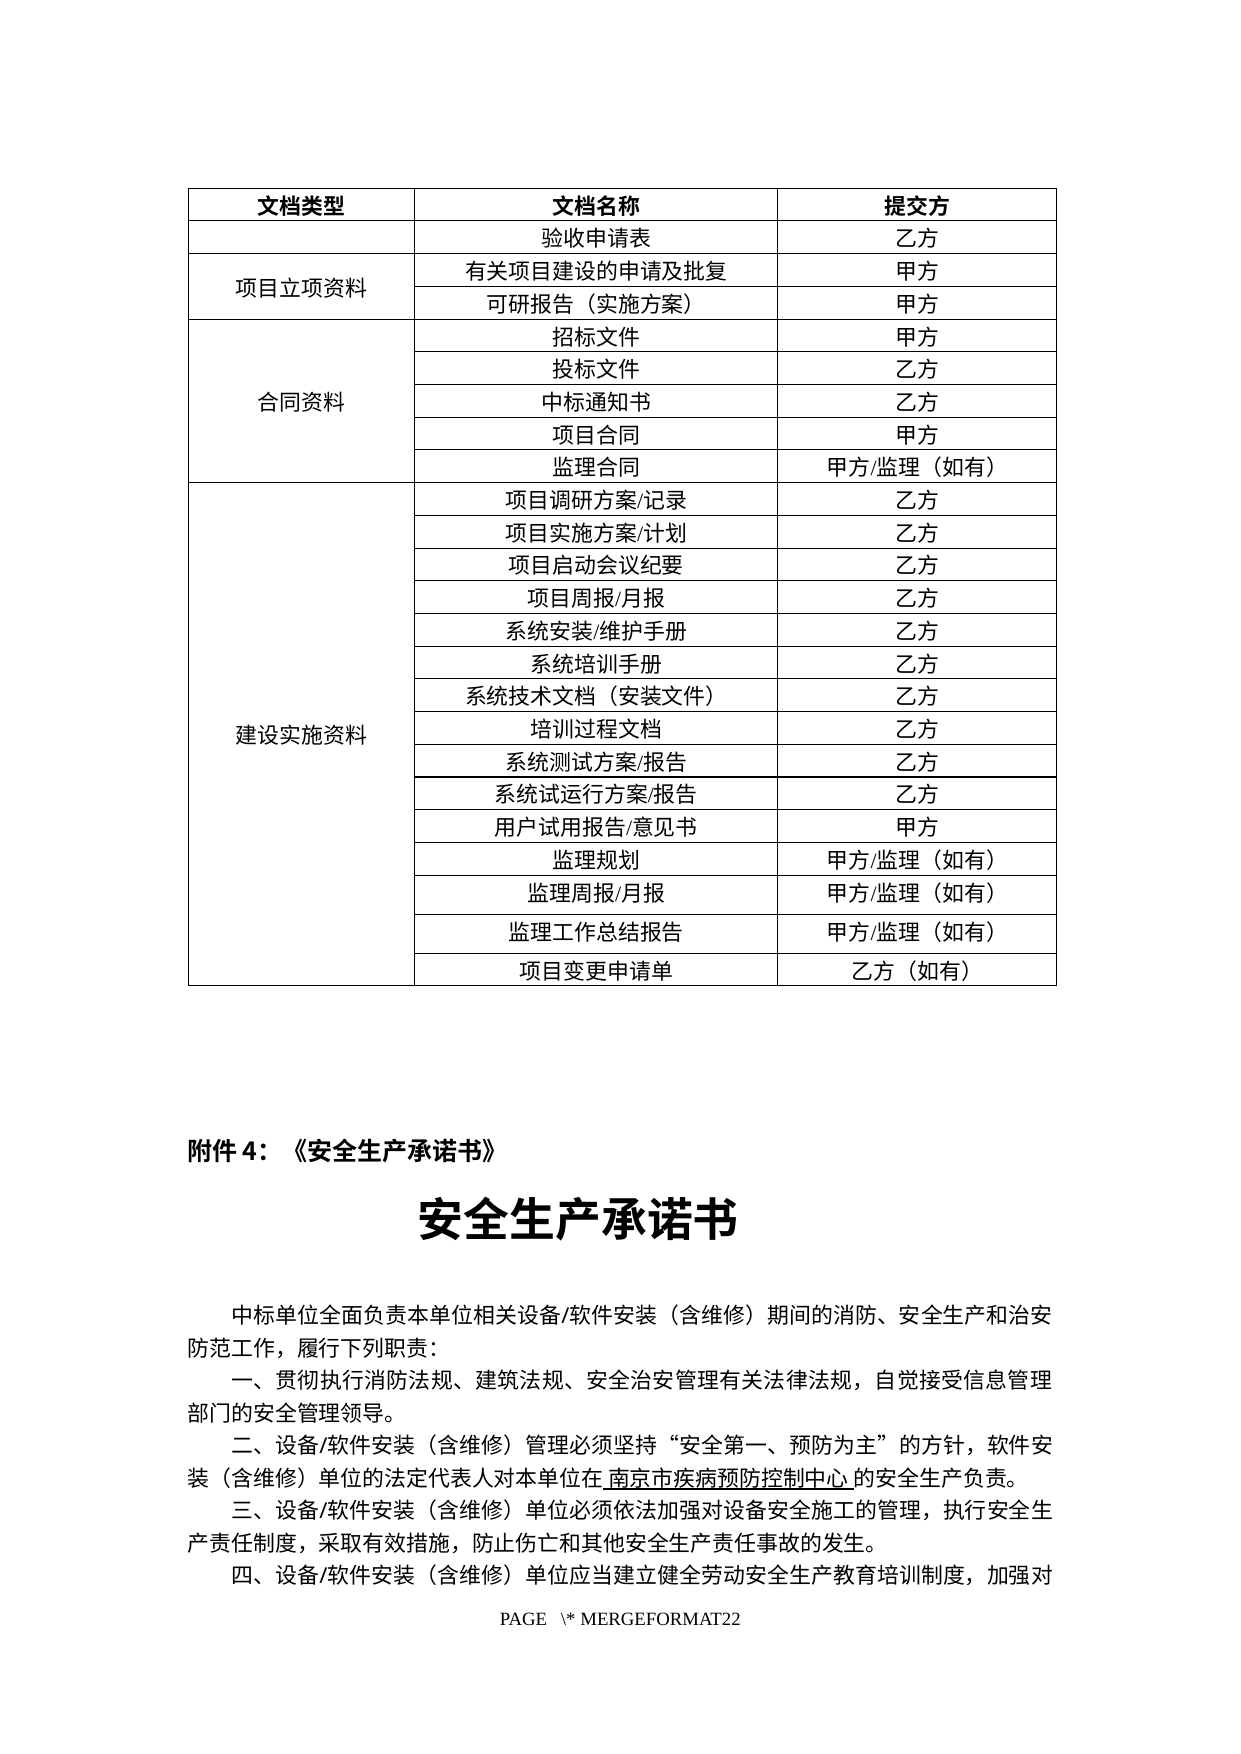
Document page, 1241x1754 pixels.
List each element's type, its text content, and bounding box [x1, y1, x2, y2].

table_cell 甲方 [778, 418, 1056, 449]
table_cell 中标通知书 [415, 385, 777, 417]
text 中标单位全面负责本单位相关设备/软件安装（含维修）期间的消防、安全生产和治安防范工作，履行下列职责： [187, 1298, 1053, 1363]
table_cell 项目立项资料 [189, 254, 414, 318]
table_cell 乙方 [778, 581, 1056, 613]
table_cell 甲方/监理（如有） [778, 876, 1056, 914]
table_cell 乙方（如有） [778, 954, 1056, 985]
table_cell 乙方 [778, 483, 1056, 515]
table_header 提交方 [778, 189, 1056, 220]
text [187, 1558, 1053, 1590]
table_cell 可研报告（实施方案） [415, 287, 777, 318]
table_cell 甲方 [778, 810, 1056, 842]
table_cell 乙方 [778, 385, 1056, 417]
table_header 文档类型 [189, 189, 414, 220]
table_cell 乙方 [778, 352, 1056, 384]
table_cell 系统测试方案/报告 [415, 745, 777, 776]
table_cell 甲方 [778, 254, 1056, 286]
table_cell 乙方 [778, 549, 1056, 580]
table_cell 乙方 [778, 745, 1056, 776]
table_cell 乙方 [778, 516, 1056, 547]
table_cell 培训过程文档 [415, 712, 777, 744]
table_cell 甲方 [778, 287, 1056, 318]
table_cell 乙方 [778, 712, 1056, 744]
table_cell 乙方 [778, 614, 1056, 646]
text 一、贯彻执行消防法规、建筑法规、安全治安管理有关法律法规，自觉接受信息管理部门的安全管理领导。 [187, 1363, 1053, 1428]
table_cell 监理合同 [415, 450, 777, 482]
table_cell 系统技术文档（安装文件） [415, 679, 777, 711]
table_cell 投标文件 [415, 352, 777, 384]
table_cell 建设实施资料 [189, 483, 414, 985]
table_cell 乙方 [778, 647, 1056, 678]
table_cell 监理周报/月报 [415, 876, 777, 914]
table_cell 乙方 [778, 221, 1056, 253]
table_cell 甲方/监理（如有） [778, 843, 1056, 874]
table_cell 系统培训手册 [415, 647, 777, 678]
table_cell 监理规划 [415, 843, 777, 874]
table_cell 系统安装/维护手册 [415, 614, 777, 646]
text 安全生产承诺书 [187, 1168, 1053, 1265]
table_cell 项目周报/月报 [415, 581, 777, 613]
table_cell 招标文件 [415, 320, 777, 351]
table_cell [189, 221, 414, 253]
table_cell 项目变更申请单 [415, 954, 777, 985]
table_cell 验收申请表 [415, 221, 777, 253]
table_cell 甲方 [778, 320, 1056, 351]
text 二、设备/软件安装（含维修）管理必须坚持“安全第一、预防为主”的方针，软件安装（含维修）单位的法定代表人对本单位在 南京市疾病预防控制中心 的安全生产负责。 [187, 1428, 1053, 1493]
table_cell 项目实施方案/计划 [415, 516, 777, 547]
table_cell 乙方 [778, 778, 1056, 809]
table_cell 项目调研方案/记录 [415, 483, 777, 515]
text 三、设备/软件安装（含维修）单位必须依法加强对设备安全施工的管理，执行安全生产责任制度，采取有效措施，防止伤亡和其他安全生产责任事故的发生。 [187, 1493, 1053, 1558]
text 附件4：《安全生产承诺书》 [187, 1132, 1053, 1168]
table_cell 系统试运行方案/报告 [415, 778, 777, 809]
table_cell 合同资料 [189, 320, 414, 482]
table_cell 项目合同 [415, 418, 777, 449]
table_cell 用户试用报告/意见书 [415, 810, 777, 842]
table_header 文档名称 [415, 189, 777, 220]
table_cell 甲方/监理（如有） [778, 450, 1056, 482]
table_cell 乙方 [778, 679, 1056, 711]
table_cell 项目启动会议纪要 [415, 549, 777, 580]
table_cell 甲方/监理（如有） [778, 915, 1056, 953]
table_cell 有关项目建设的申请及批复 [415, 254, 777, 286]
table_cell 监理工作总结报告 [415, 915, 777, 953]
